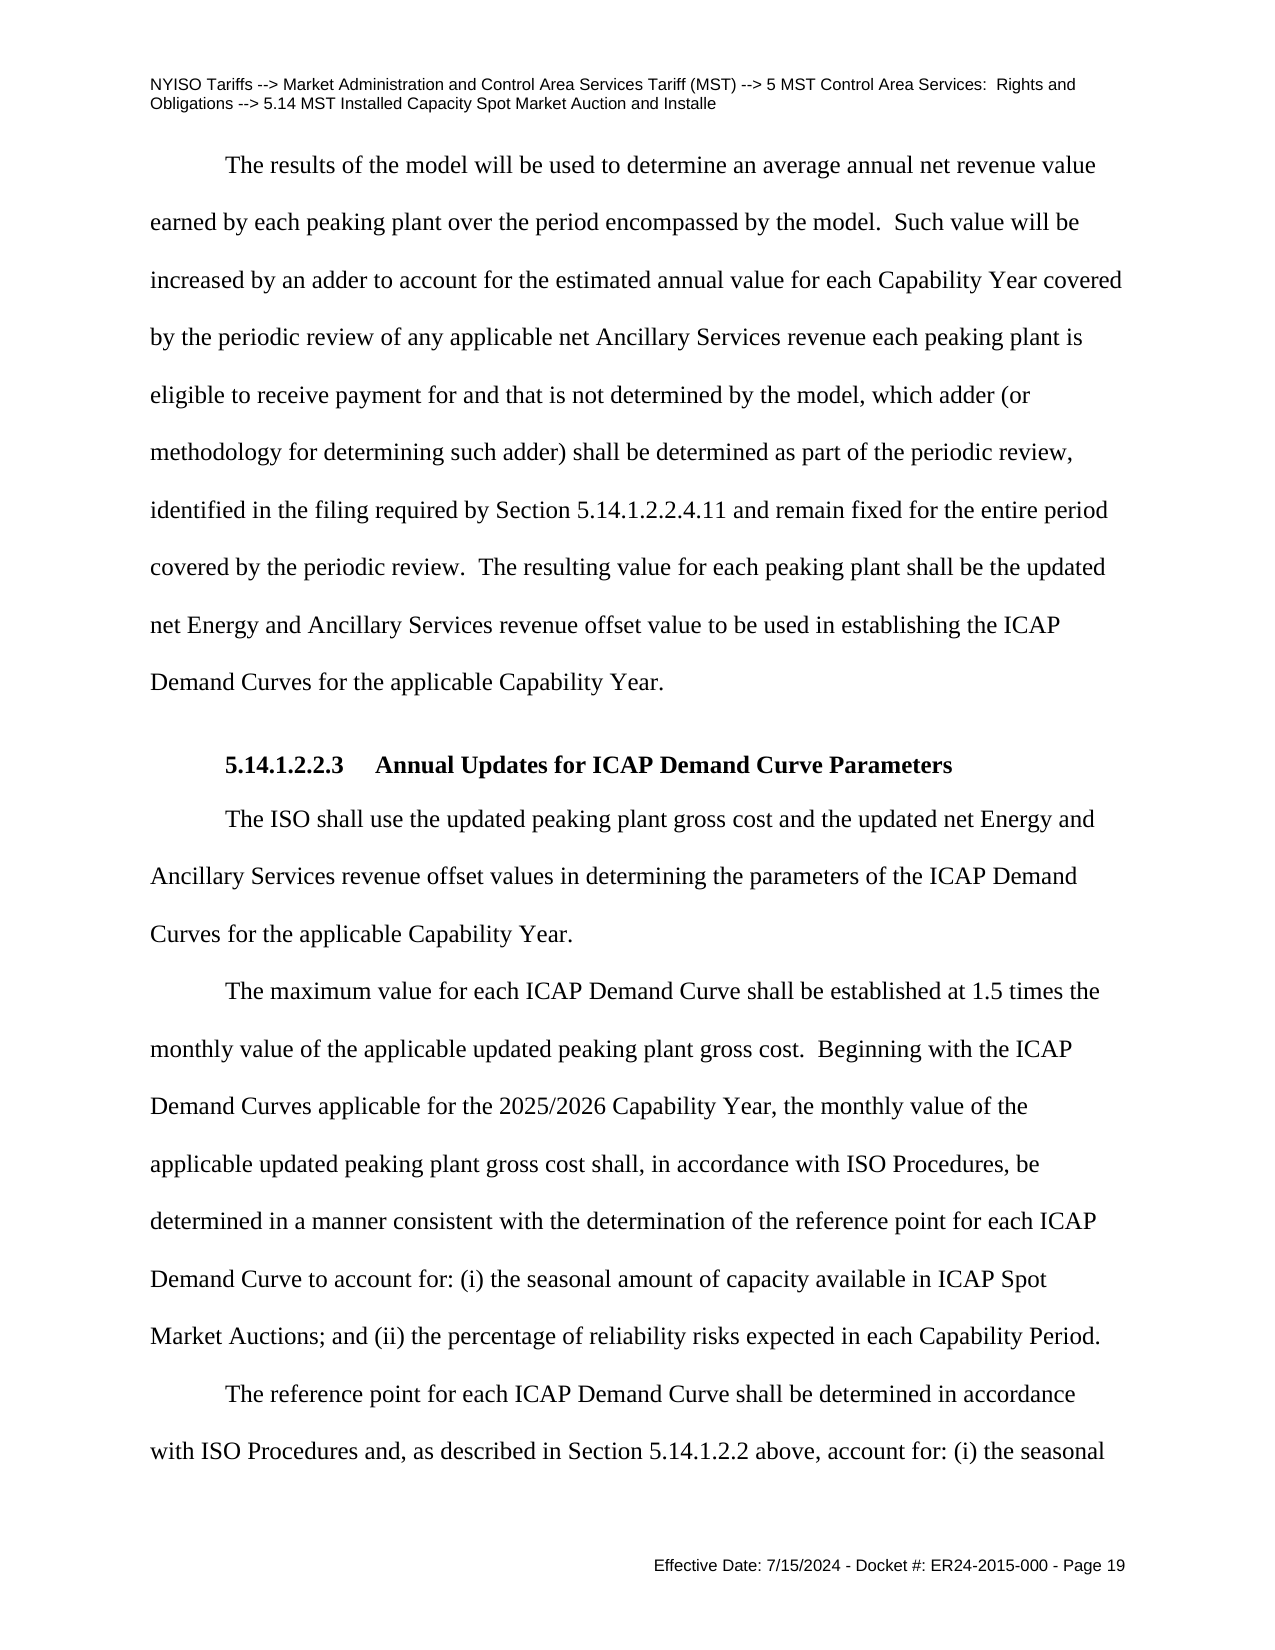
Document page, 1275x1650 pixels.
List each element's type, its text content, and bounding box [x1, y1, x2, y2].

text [150, 1379, 1125, 1465]
text The ISO shall use the updated peaking plant gross cost and the updated net Energy and Ancillary Services revenue offset values in determining the parameters of the ICAP Demand Curves for the applicable Capability Year. [150, 804, 1125, 947]
text 5.14.1.2.2.3 Annual Updates for ICAP Demand Curve Parameters [225, 750, 1125, 779]
text The results of the model will be used to determine an average annual net revenue value earned by each peaking plant over the period encompassed by the model. Such value will be increased by an adder to account for the estimated annual value for each Capability Year covered by the periodic review of any applicable net Ancillary Services revenue each peaking plant is eligible to receive payment for and that is not determined by the model, which adder (or methodology for determining such adder) shall be determined as part of the periodic review, identified in the filing required by Section 5.14.1.2.2.4.11 and remain fixed for the entire period covered by the periodic review. The resulting value for each peaking plant shall be the updated net Energy and Ancillary Services revenue offset value to be used in establishing the ICAP Demand Curves for the applicable Capability Year. [150, 150, 1125, 696]
text The maximum value for each ICAP Demand Curve shall be established at 1.5 times the monthly value of the applicable updated peaking plant gross cost. Beginning with the ICAP Demand Curves applicable for the 2025/2026 Capability Year, the monthly value of the applicable updated peaking plant gross cost shall, in accordance with ISO Procedures, be determined in a manner consistent with the determination of the reference point for each ICAP Demand Curve to account for: (i) the seasonal amount of capacity available in ICAP Spot Market Auctions; and (ii) the percentage of reliability risks expected in each Capability Period. [150, 976, 1125, 1350]
